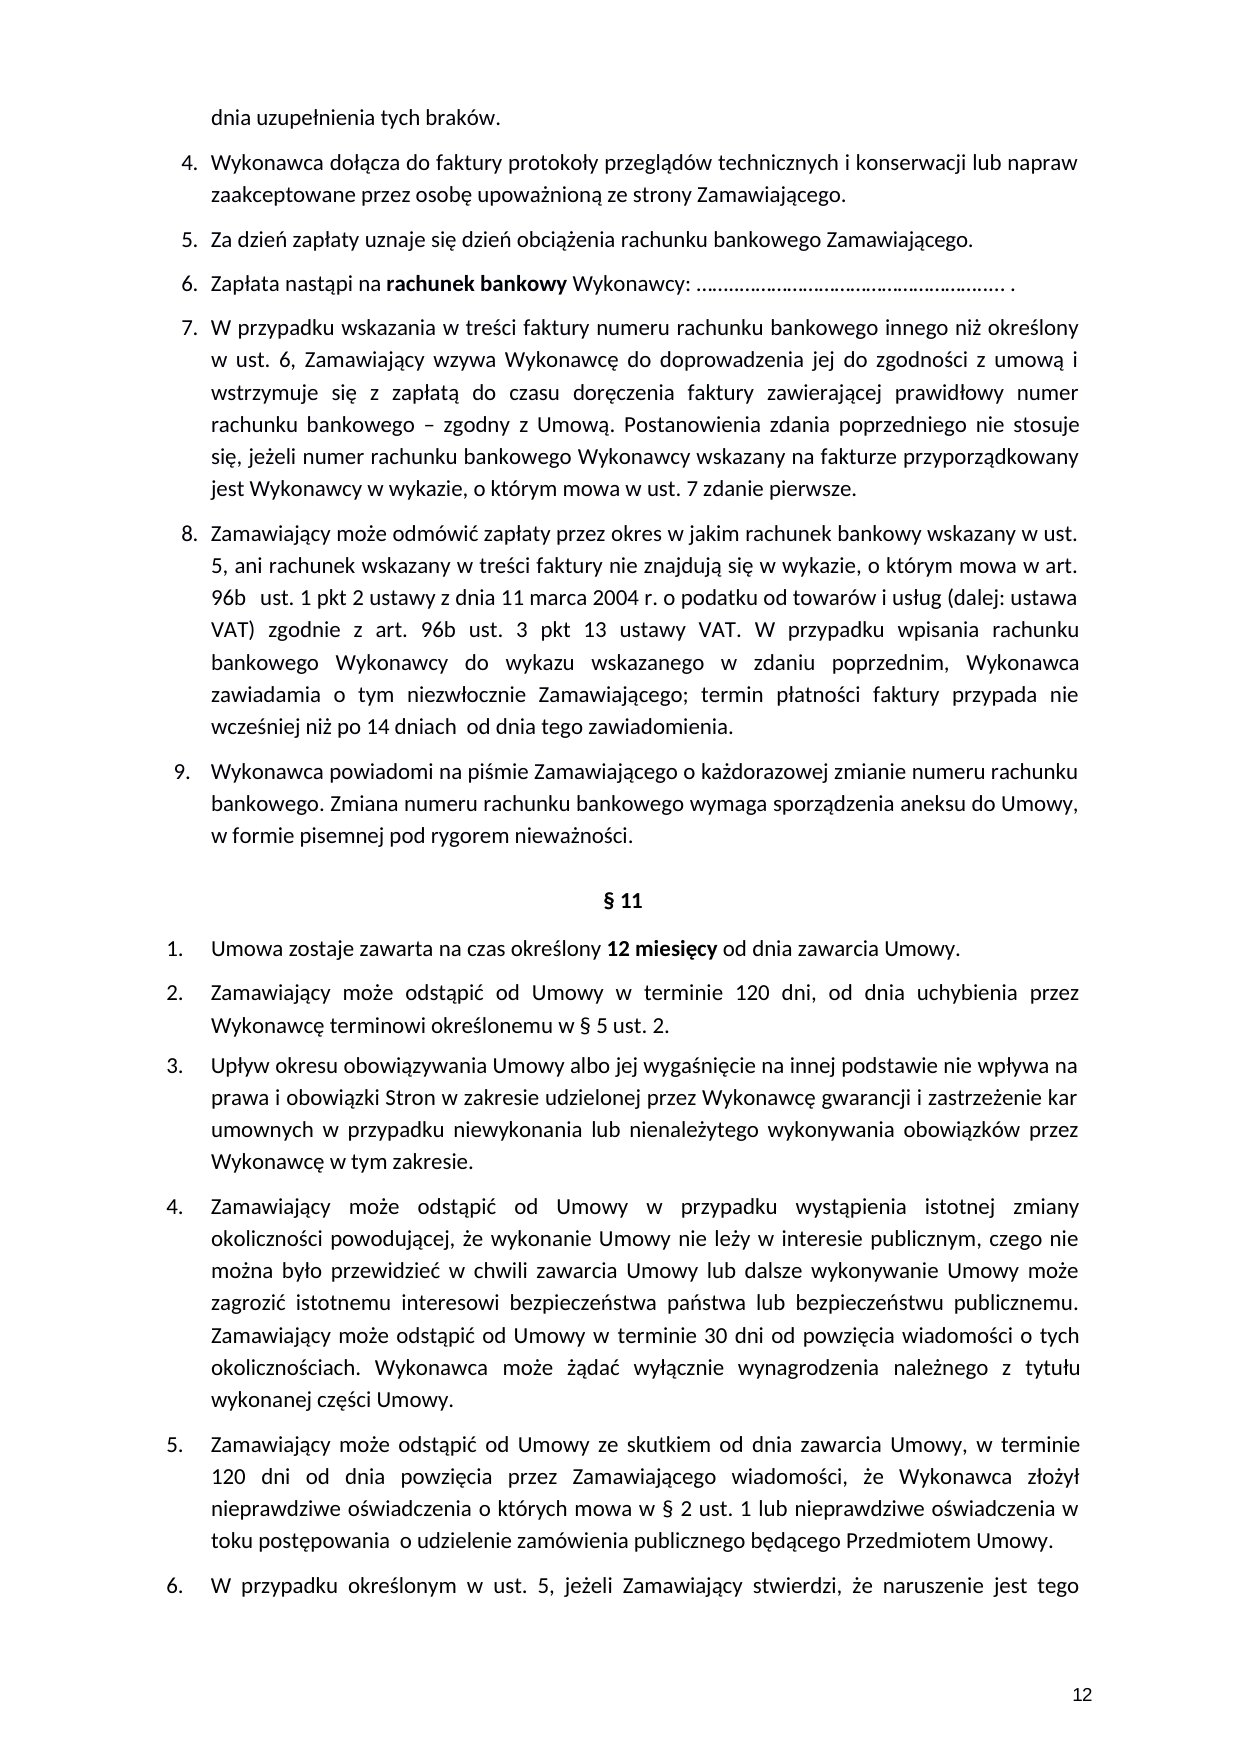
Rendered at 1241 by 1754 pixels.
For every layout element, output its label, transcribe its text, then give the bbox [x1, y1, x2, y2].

list W przypadku wskazania w treści faktury numeru rachunku bankowego innego niż określony w ust. 6, Zamawiający wzywa Wykonawcę do doprowadzenia jej do zgodności z umową i wstrzymuje się z zapłatą do czasu doręczenia faktury zawierającej prawidłowy numer rachunku bankowego – zgodny z Umową. Postanowienia zdania poprzedniego nie stosuje się, jeżeli numer rachunku bankowego Wykonawcy wskazany na fakturze przyporządkowany jest Wykonawcy w wykazie, o którym mowa w ust. 7 zdanie pierwsze. [181, 313, 1080, 502]
list Zamawiający może odstąpić od Umowy w terminie 120 dni, od dnia uchybienia przez Wykonawcę terminowi określonemu w § 5 ust. 2. [166, 978, 1080, 1039]
list Zamawiający może odmówić zapłaty przez okres w jakim rachunek bankowy wskazany w ust. 5, ani rachunek wskazany w treści faktury nie znajdują się w wykazie, o którym mowa w art. 96b ust. 1 pkt 2 ustawy z dnia 11 marca 2004 r. o podatku od towarów i usług (dalej: ustawa VAT) zgodnie z art. 96b ust. 3 pkt 13 ustawy VAT. W przypadku wpisania rachunku bankowego Wykonawcy do wykazu wskazanego w zdaniu poprzednim, Wykonawca zawiadamia o tym niezwłocznie Zamawiającego; termin płatności faktury przypada nie wcześniej niż po 14 dniach od dnia tego zawiadomienia. [181, 519, 1080, 740]
list Zapłata nastąpi na rachunek bankowy Wykonawcy: ……..………………………………………..... . [181, 269, 1092, 297]
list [181, 103, 1080, 131]
list Wykonawca powiadomi na piśmie Zamawiającego o każdorazowej zmianie numeru rachunku bankowego. Zmiana numeru rachunku bankowego wymaga sporządzenia aneksu do Umowy, w formie pisemnej pod rygorem nieważności. [173, 757, 1080, 849]
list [166, 1571, 1081, 1599]
list Zamawiający może odstąpić od Umowy w przypadku wystąpienia istotnej zmiany okoliczności powodującej, że wykonanie Umowy nie leży w interesie publicznym, czego nie można było przewidzieć w chwili zawarcia Umowy lub dalsze wykonywanie Umowy może zagrozić istotnemu interesowi bezpieczeństwa państwa lub bezpieczeństwu publicznemu. Zamawiający może odstąpić od Umowy w terminie 30 dni od powzięcia wiadomości o tych okolicznościach. Wykonawca może żądać wyłącznie wynagrodzenia należnego z tytułu wykonanej części Umowy. [166, 1192, 1081, 1413]
list Za dzień zapłaty uznaje się dzień obciążenia rachunku bankowego Zamawiającego. [181, 225, 1092, 253]
list Umowa zostaje zawarta na czas określony 12 miesięcy od dnia zawarcia Umowy. [166, 934, 1092, 962]
list Wykonawca dołącza do faktury protokoły przeglądów technicznych i konserwacji lub napraw zaakceptowane przez osobę upoważnioną ze strony Zamawiającego. [181, 148, 1080, 208]
list Upływ okresu obowiązywania Umowy albo jej wygaśnięcie na innej podstawie nie wpływa na prawa i obowiązki Stron w zakresie udzielonej przez Wykonawcę gwarancji i zastrzeżenie kar umownych w przypadku niewykonania lub nienależytego wykonywania obowiązków przez Wykonawcę w tym zakresie. [166, 1051, 1080, 1175]
text § 11 [154, 886, 1092, 914]
list Zamawiający może odstąpić od Umowy ze skutkiem od dnia zawarcia Umowy, w terminie 120 dni od dnia powzięcia przez Zamawiającego wiadomości, że Wykonawca złożył nieprawdziwe oświadczenia o których mowa w § 2 ust. 1 lub nieprawdziwe oświadczenia w toku postępowania o udzielenie zamówienia publicznego będącego Przedmiotem Umowy. [166, 1430, 1081, 1554]
